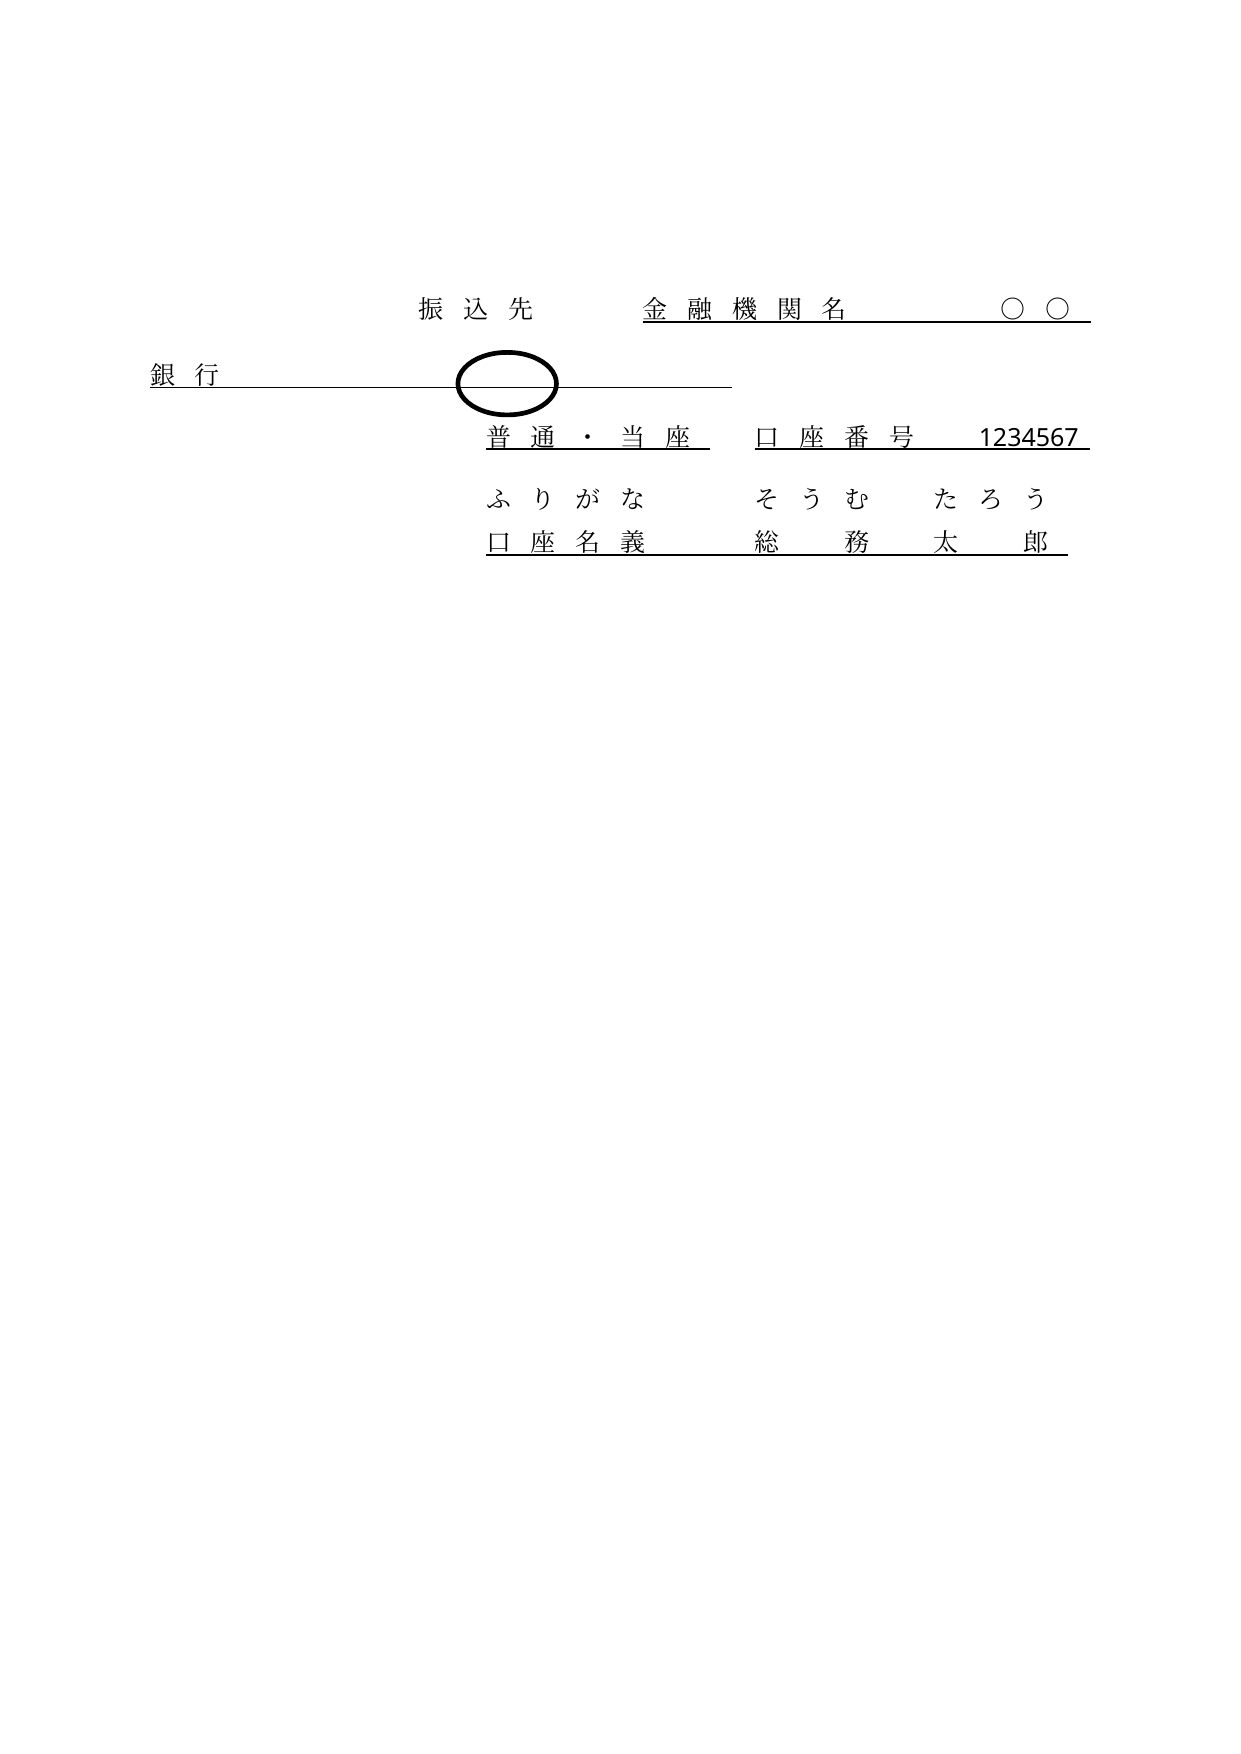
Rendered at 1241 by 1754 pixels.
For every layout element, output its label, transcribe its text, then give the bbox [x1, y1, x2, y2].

text 普通・当座 口座番号 1234567 [150, 414, 1090, 457]
text ふりがな そうむ たろう [150, 475, 1090, 519]
text 振込先 金融機関名 ○○銀行 [150, 286, 1090, 396]
text 口座名義 総 務 太 郎 [150, 519, 1090, 563]
